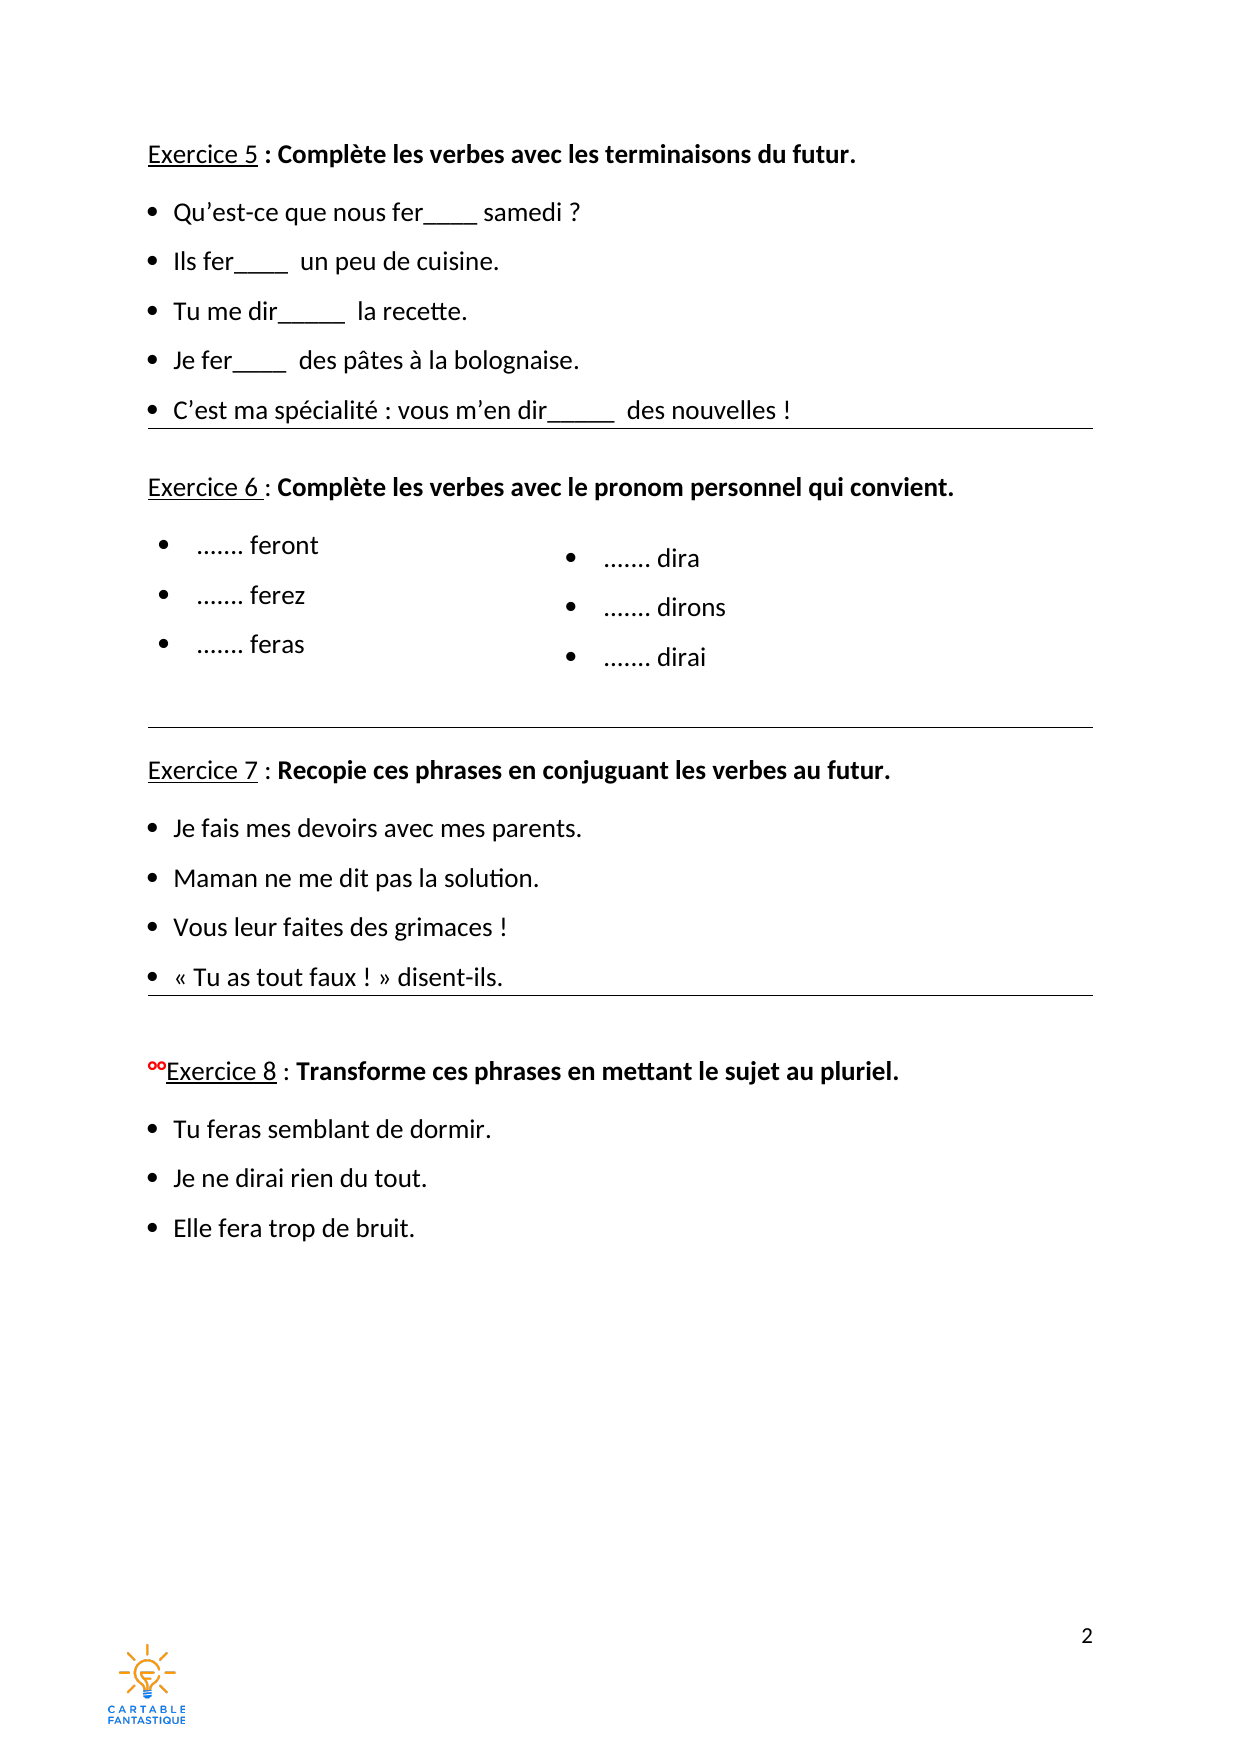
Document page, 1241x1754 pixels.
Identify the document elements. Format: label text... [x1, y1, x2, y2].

list C’est ma spécialité : vous m’en dir_____ des nouvelles ! [148, 393, 1093, 428]
text Exercice 6 : Complète les verbes avec le pronom personnel qui convient. [148, 471, 1093, 503]
table_header ....... dira ....... dirons ....... dirai [555, 529, 962, 692]
list Tu me dir_____ la recette. [148, 294, 1093, 327]
text °°Exercice 8 : Transforme ces phrases en mettant le sujet au pluriel. [148, 1054, 1093, 1087]
list Maman ne me dit pas la solution. [148, 861, 1093, 894]
list Je ne dirai rien du tout. [148, 1162, 1093, 1195]
picture [108, 1644, 185, 1724]
list Ils fer____ un peu de cuisine. [148, 244, 1093, 277]
list Je fer____ des pâtes à la bolognaise. [148, 343, 1093, 376]
table_header ....... feront ....... ferez ....... feras [148, 529, 555, 692]
list Qu’est-ce que nous fer____ samedi ? [148, 195, 1093, 228]
list Tu feras semblant de dormir. [148, 1112, 1093, 1145]
text Exercice 7 : Recopie ces phrases en conjuguant les verbes au futur. [148, 753, 1093, 787]
list Vous leur faites des grimaces ! [148, 911, 1093, 943]
list Je fais mes devoirs avec mes parents. [148, 812, 1093, 844]
list Elle fera trop de bruit. [148, 1211, 1093, 1244]
text Exercice 5 : Complète les verbes avec les terminaisons du futur. [148, 137, 1093, 170]
list « Tu as tout faux ! » disent-ils. [148, 960, 1093, 995]
